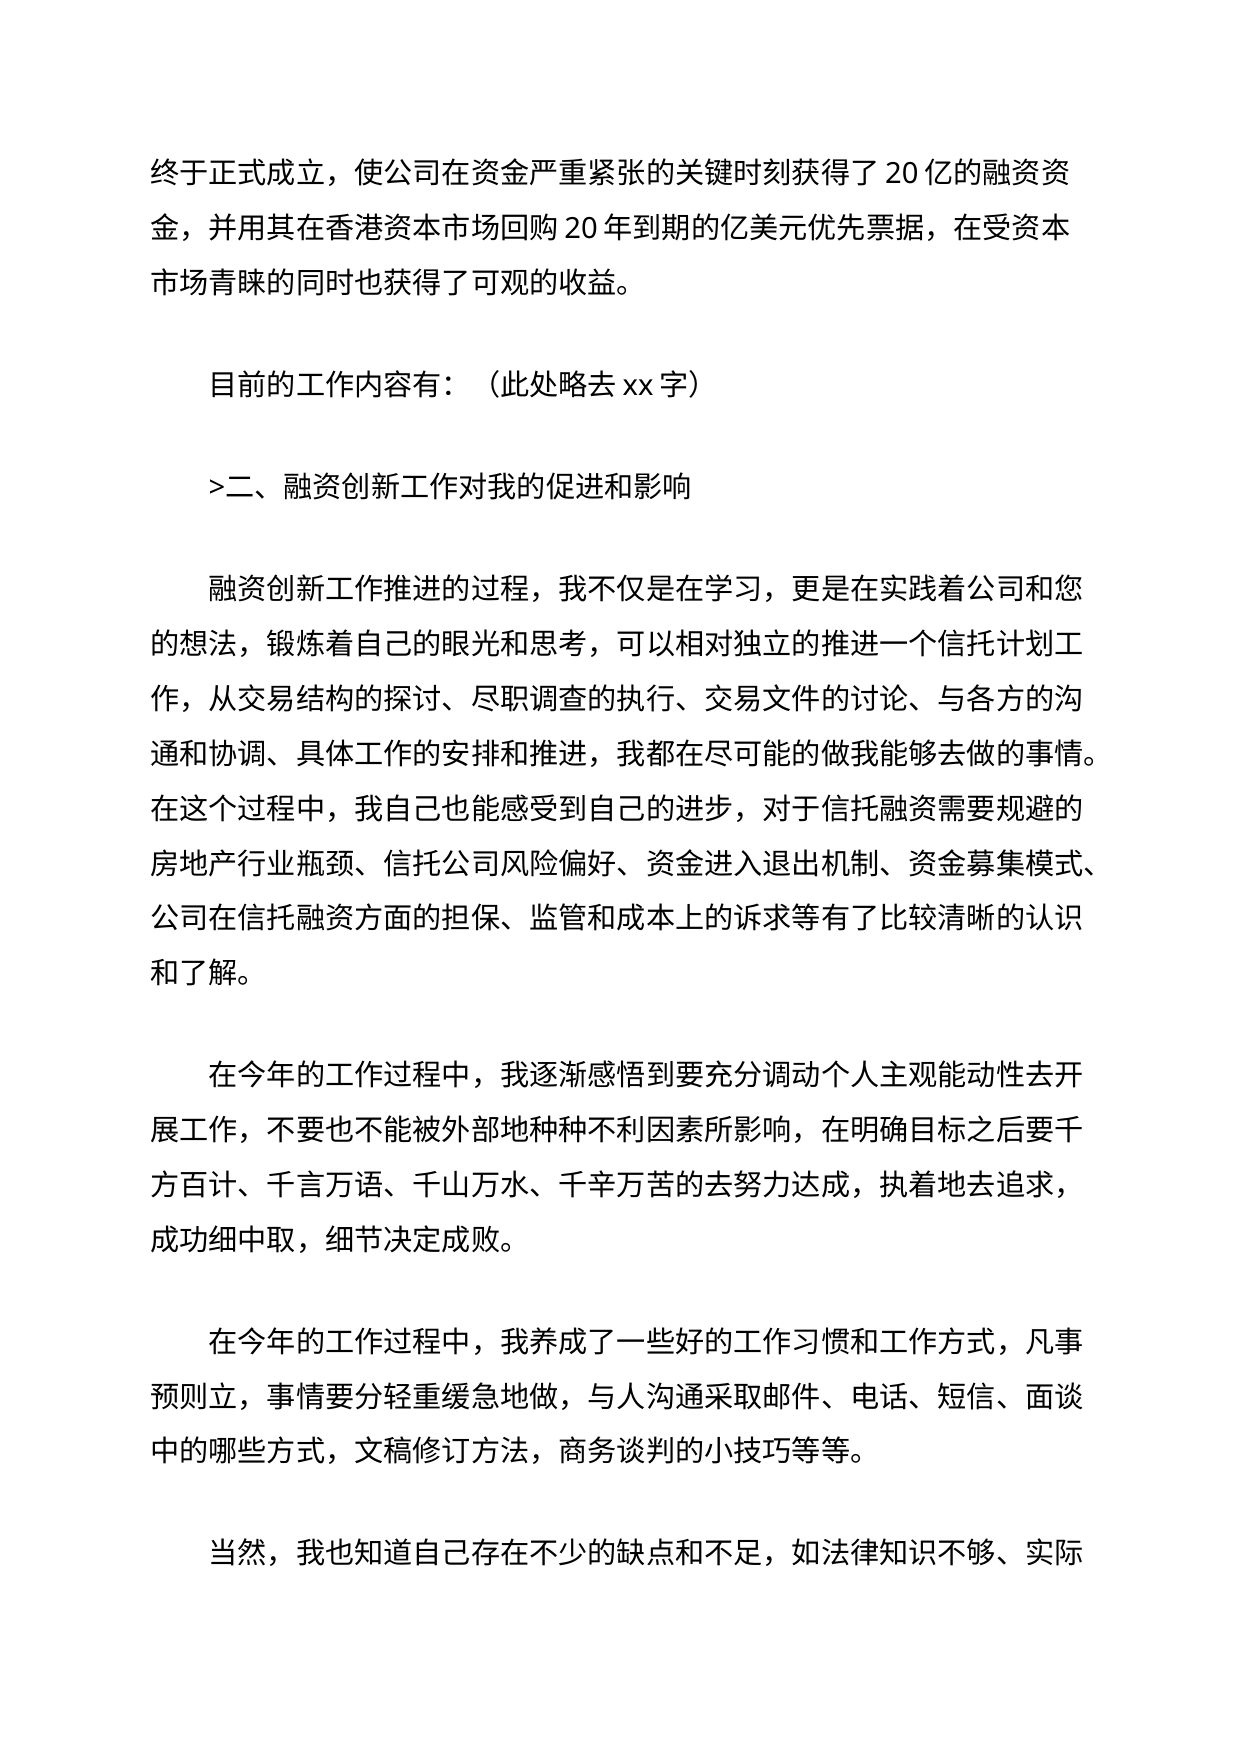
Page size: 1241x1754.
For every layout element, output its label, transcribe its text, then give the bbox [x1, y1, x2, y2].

text 在今年的工作过程中，我养成了一些好的工作习惯和工作方式，凡事预则立，事情要分轻重缓急地做，与人沟通采取邮件、电话、短信、面谈中的哪些方式，文稿修订方法，商务谈判的小技巧等等。 [150, 1318, 1090, 1470]
text >二、融资创新工作对我的促进和影响 [150, 464, 1090, 506]
text 融资创新工作推进的过程，我不仅是在学习，更是在实践着公司和您的想法，锻炼着自己的眼光和思考，可以相对独立的推进一个信托计划工作，从交易结构的探讨、尽职调查的执行、交易文件的讨论、与各方的沟通和协调、具体工作的安排和推进，我都在尽可能的做我能够去做的事情。在这个过程中，我自己也能感受到自己的进步，对于信托融资需要规避的房地产行业瓶颈、信托公司风险偏好、资金进入退出机制、资金募集模式、公司在信托融资方面的担保、监管和成本上的诉求等有了比较清晰的认识和了解。 [150, 566, 1090, 992]
text 目前的工作内容有：（此处略去xx字） [150, 362, 1090, 404]
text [150, 1530, 1090, 1572]
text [150, 150, 1090, 302]
text 在今年的工作过程中，我逐渐感悟到要充分调动个人主观能动性去开展工作，不要也不能被外部地种种不利因素所影响，在明确目标之后要千方百计、千言万语、千山万水、千辛万苦的去努力达成，执着地去追求，成功细中取，细节决定成败。 [150, 1052, 1090, 1259]
